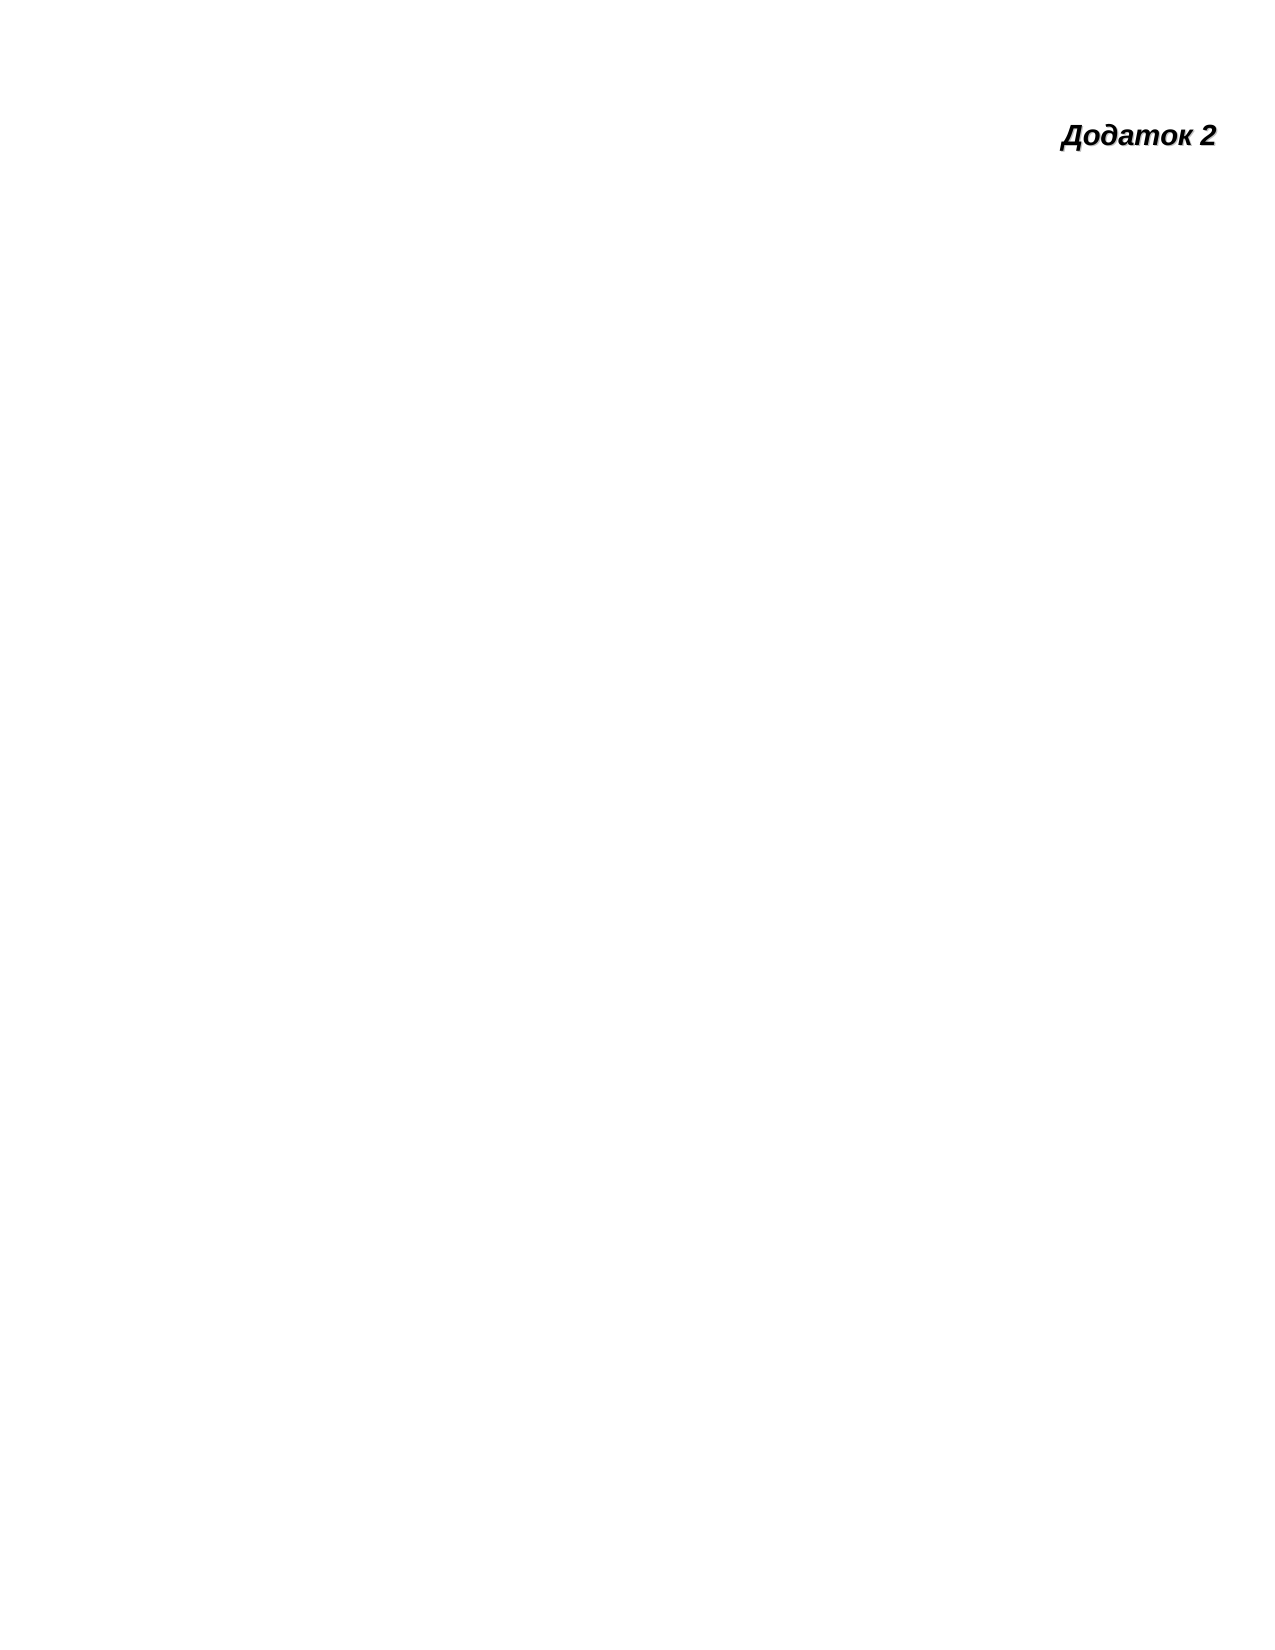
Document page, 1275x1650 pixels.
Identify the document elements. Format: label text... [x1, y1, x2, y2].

text Додаток 2 [118, 118, 1216, 152]
